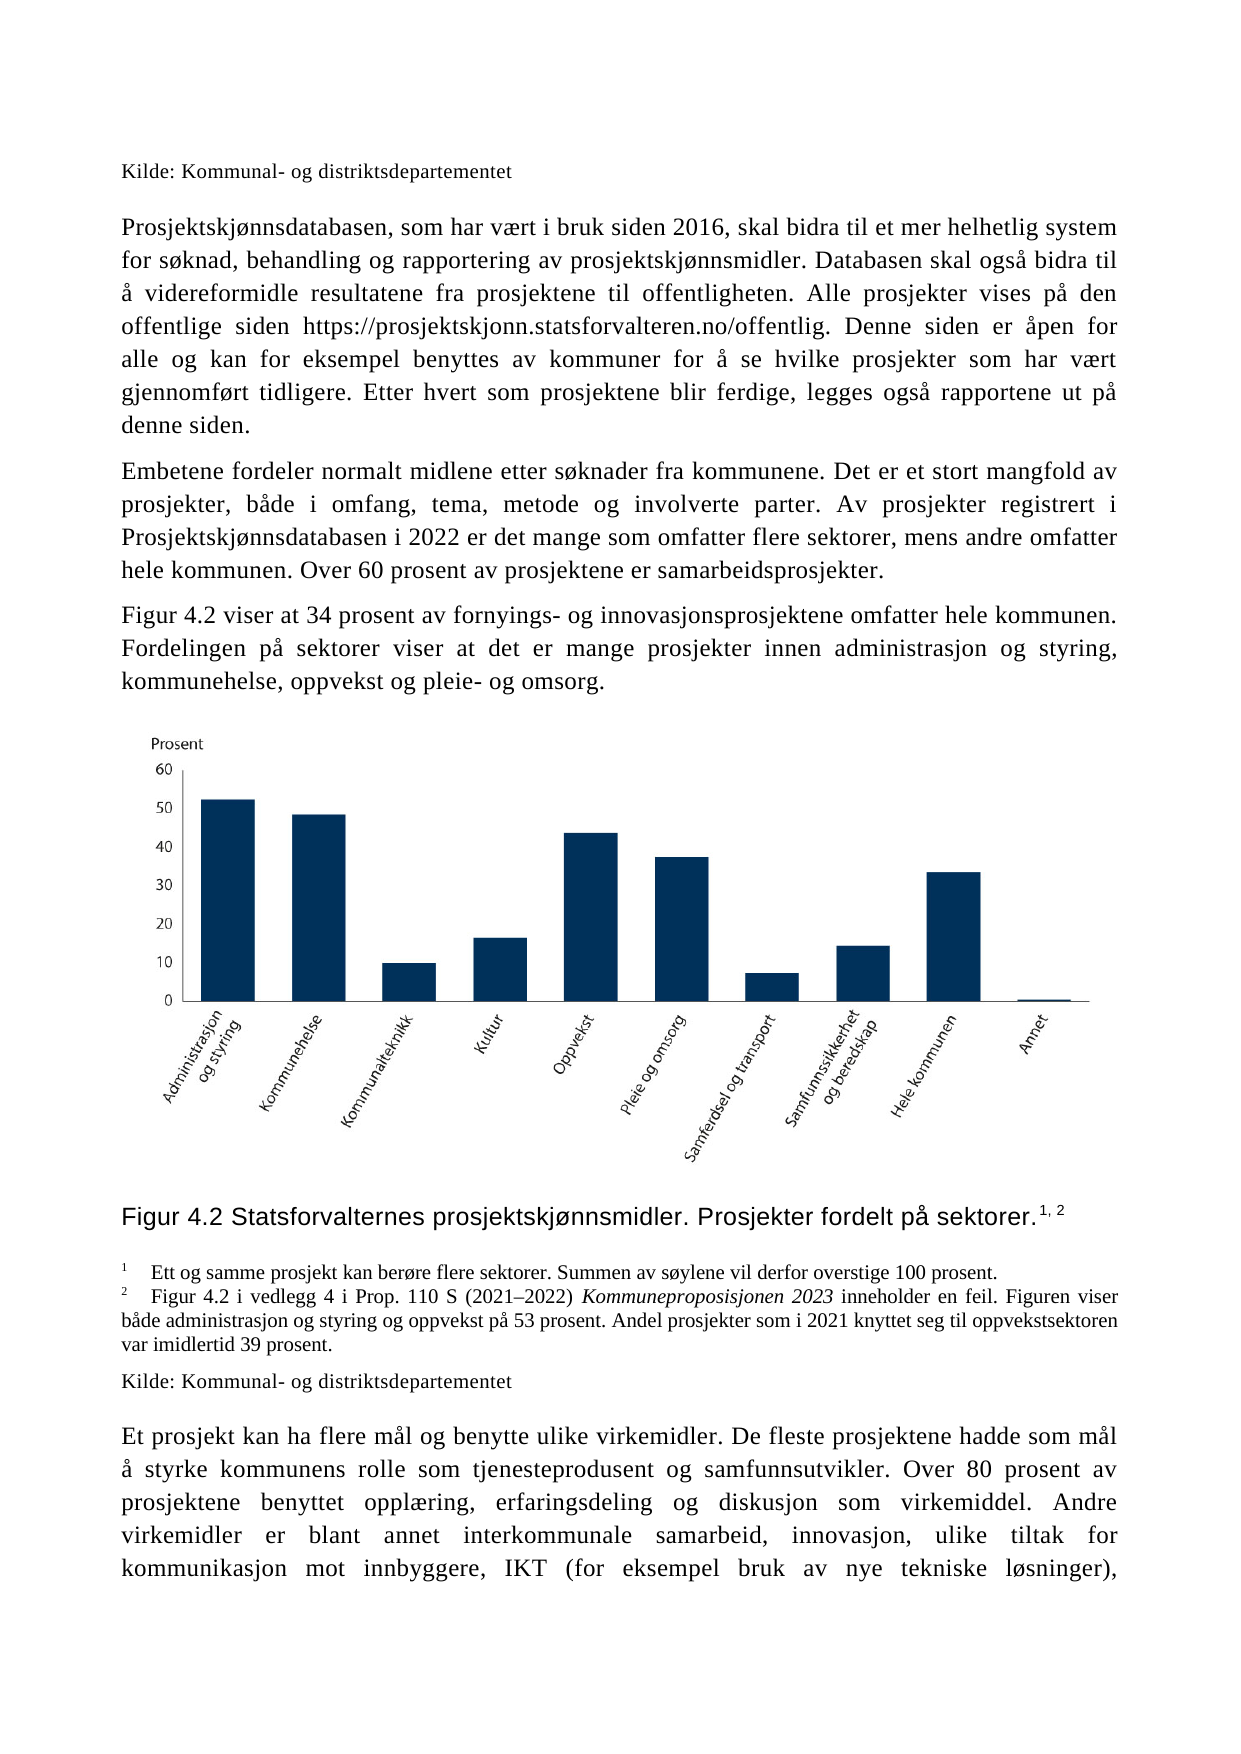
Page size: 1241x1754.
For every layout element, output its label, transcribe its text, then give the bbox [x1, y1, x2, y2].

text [121, 1421, 1119, 1582]
text Figur 4.2 viser at 34 prosent av fornyings- og innovasjonsprosjektene omfatter hele kommunen. Fordelingen på sektorer viser at det er mange prosjekter innen administrasjon og styring, kommunehelse, oppvekst og pleie- og omsorg. [121, 600, 1119, 695]
text 2 Figur 4.2 i vedlegg 4 i Prop. 110 S (2021–2022) Kommuneproposisjonen 2023 inneholder en feil. Figuren viser både administrasjon og styring og oppvekst på 53 prosent. Andel prosjekter som i 2021 knyttet seg til oppvekstsektoren var imidlertid 39 prosent. [121, 1284, 1119, 1356]
text 1 Ett og samme prosjekt kan berøre flere sektorer. Summen av søylene vil derfor overstige 100 prosent. [121, 1260, 1119, 1284]
text Kilde: Kommunal- og distriktsdepartementet [121, 159, 1119, 183]
text Kilde: Kommunal- og distriktsdepartementet [121, 1369, 1119, 1393]
picture [121, 711, 1118, 1186]
text Statsforvalternes prosjektskjønnsmidler. Prosjekter fordelt på sektorer.1, 2 [121, 1202, 1119, 1231]
text Embetene fordeler normalt midlene etter søknader fra kommunene. Det er et stort mangfold av prosjekter, både i omfang, tema, metode og involverte parter. Av prosjekter registrert i Prosjektskjønnsdatabasen i 2022 er det mange som omfatter flere sektorer, mens andre omfatter hele kommunen. Over 60 prosent av prosjektene er samarbeidsprosjekter. [121, 456, 1119, 583]
text Prosjektskjønnsdatabasen, som har vært i bruk siden 2016, skal bidra til et mer helhetlig system for søknad, behandling og rapportering av prosjektskjønnsmidler. Databasen skal også bidra til å videreformidle resultatene fra prosjektene til offentligheten. Alle prosjekter vises på den offentlige siden https://prosjektskjonn.statsforvalteren.no/offentlig. Denne siden er åpen for alle og kan for eksempel benyttes av kommuner for å se hvilke prosjekter som har vært gjennomført tidligere. Etter hvert som prosjektene blir ferdige, legges også rapportene ut på denne siden. [121, 212, 1119, 439]
